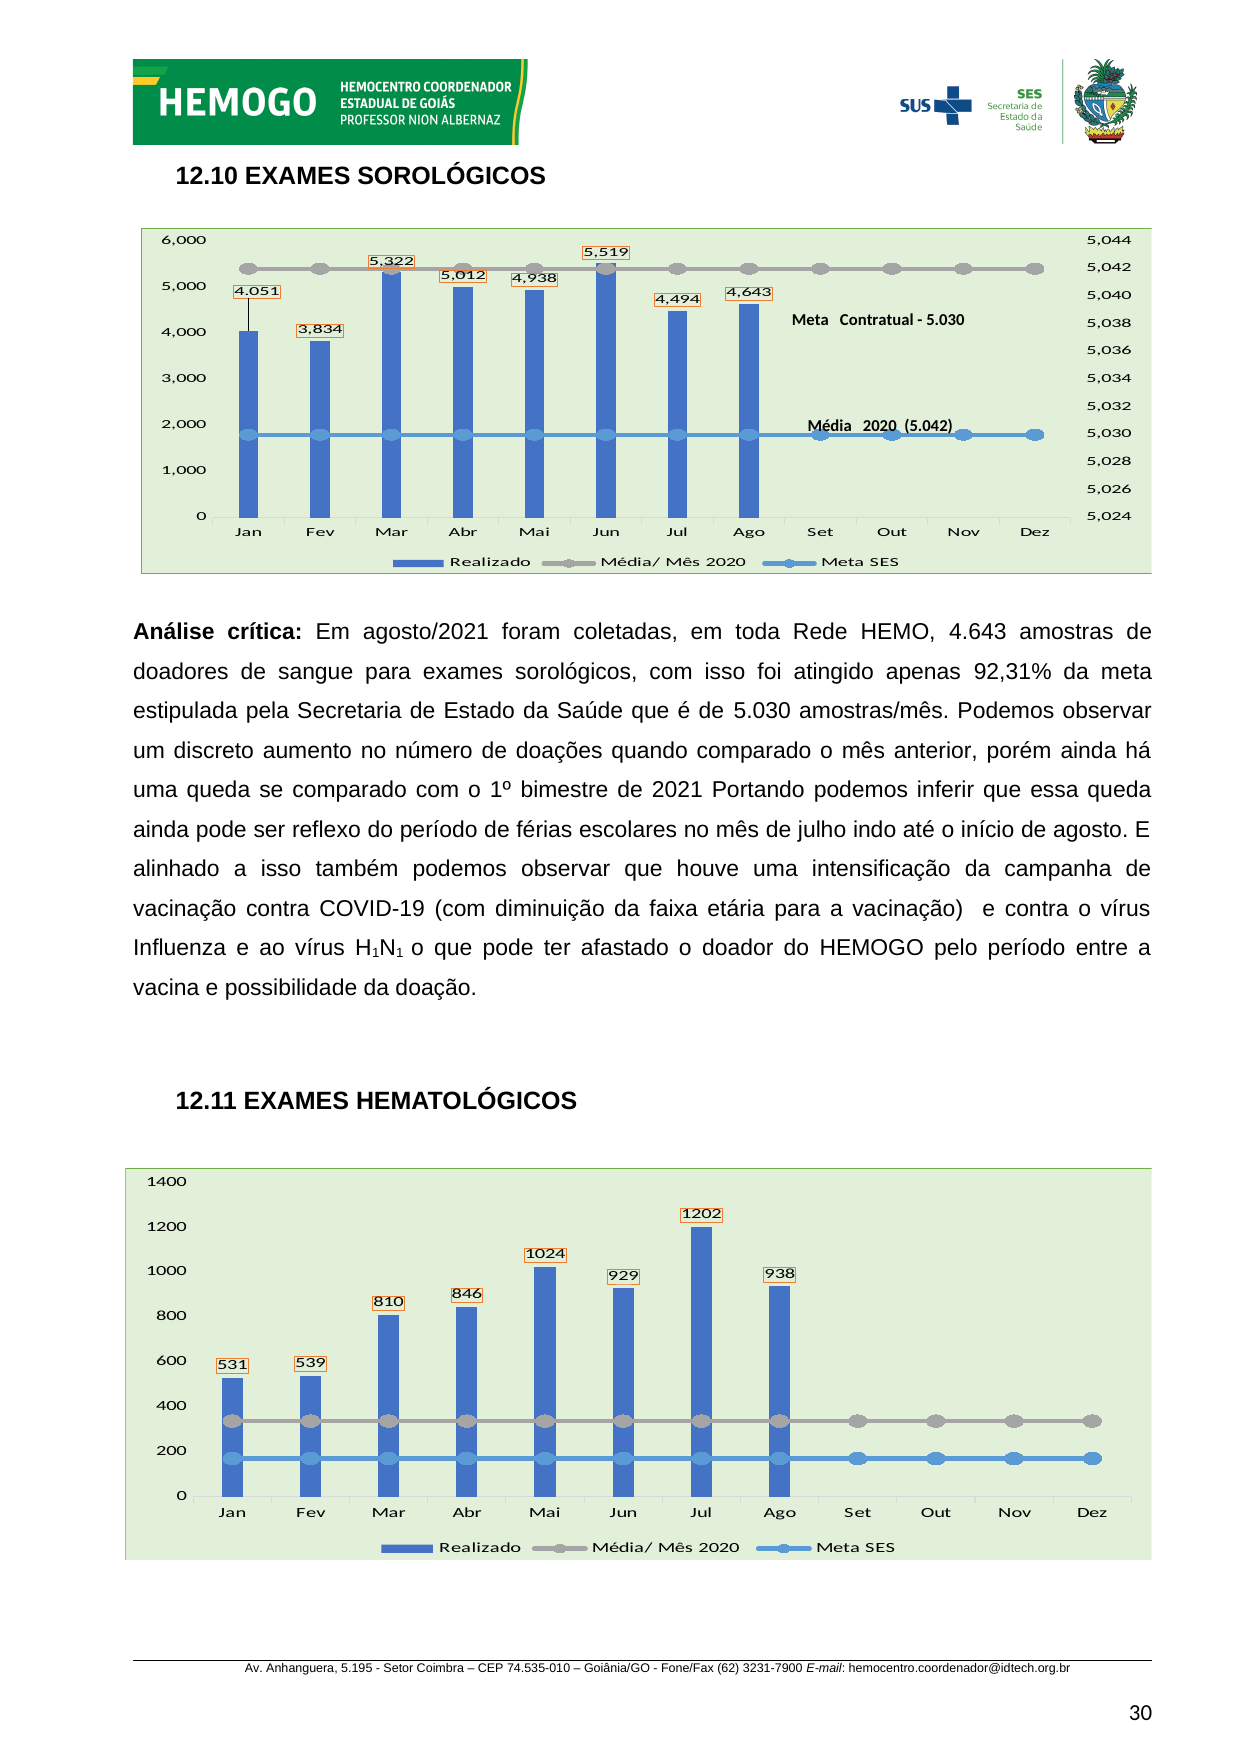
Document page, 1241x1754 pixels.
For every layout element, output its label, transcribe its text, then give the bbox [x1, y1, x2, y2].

subtitle 12.10 EXAMES SOROLÓGICOS [175, 161, 1152, 190]
picture [132, 59, 1137, 145]
subtitle 12.11 EXAMES HEMATOLÓGICOS [175, 1086, 1152, 1114]
text Análise crítica: Em agosto/2021 foram coletadas, em toda Rede HEMO, 4.643 amostras de doadores de sangue para exames sorológicos, com isso foi atingido apenas 92,31% da meta estipulada pela Secretaria de Estado da Saúde que é de 5.030 amostras/mês. Podemos observar um discreto aumento no número de doações quando comparado o mês anterior, porém ainda há uma queda se comparado com o 1º bimestre de 2021 Portando podemos inferir que essa queda ainda pode ser reflexo do período de férias escolares no mês de julho indo até o início de agosto. E alinhado a isso também podemos observar que houve uma intensificação da campanha de vacinação contra COVID-19 (com diminuição da faixa etária para a vacinação) e contra o vírus Influenza e ao vírus H1N1 o que pode ter afastado o doador do HEMOGO pelo período entre a vacina e possibilidade da doação. [133, 618, 1152, 1000]
